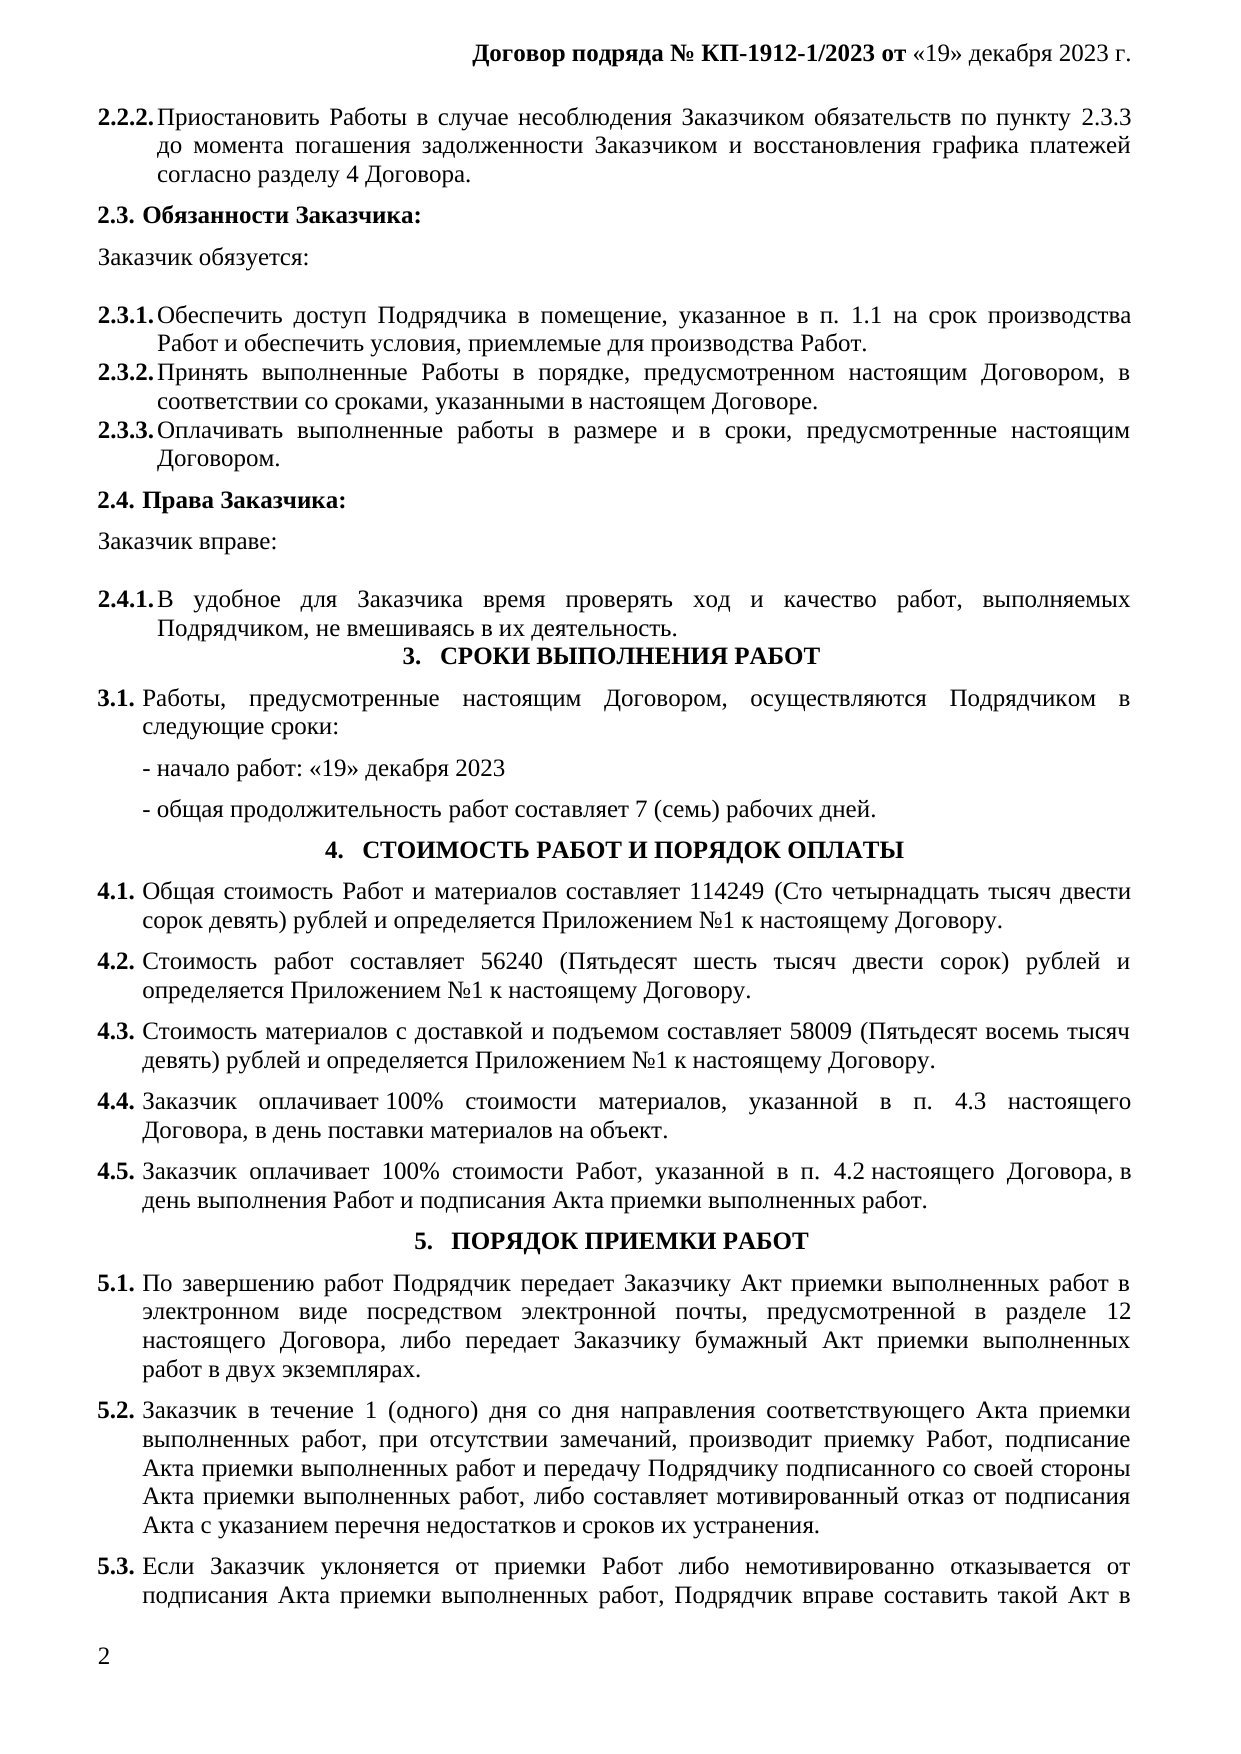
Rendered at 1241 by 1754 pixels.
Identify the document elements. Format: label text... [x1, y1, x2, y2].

list Стоимость материалов с доставкой и подъемом составляет 58009 (Пятьдесят восемь тысяч девять) рублей и определяется Приложением №1 к настоящему Договору. [97, 1016, 1131, 1074]
list Обеспечить доступ Подрядчика в помещение, указанное в п. 1.1. на срок производства Работ и обеспечить условия, приемлемые для производства Работ. [98, 300, 1131, 357]
list Стоимость работ составляет 56240 (Пятьдесят шесть тысяч двести сорок) рублей и определяется Приложением №1 к настоящему Договору. [97, 946, 1131, 1004]
text - общая продолжительность работ составляет 7 (семь) рабочих дней. [142, 794, 1131, 823]
text Заказчик вправе: [98, 526, 1131, 555]
list Работы, предусмотренные настоящим Договором, осуществляются Подрядчиком в следующие сроки: [97, 683, 1131, 740]
list Общая стоимость Работ и материалов составляет 114249 (Сто четырнадцать тысяч двести сорок девять) рублей и определяется Приложением №1 к настоящему Договору. [97, 876, 1131, 934]
list Принять выполненные Работы в порядке, предусмотренном настоящим Договором, в соответствии со сроками, указанными в настоящем Договоре. [98, 357, 1131, 415]
list Обязанности Заказчика: [97, 201, 1131, 229]
list Заказчик оплачивает 100% стоимости материалов, указанной в п. 4.3. настоящего Договора, в день поставки материалов на объект. [97, 1086, 1131, 1144]
text - начало работ: «19» декабря 2023 [142, 753, 1131, 781]
list В удобное для Заказчика время проверять ход и качество работ, выполняемых Подрядчиком, не вмешиваясь в их деятельность. [98, 584, 1131, 641]
list Приостановить Работы в случае несоблюдения Заказчиком обязательств по пункту 2.3.3. до момента погашения задолженности Заказчиком и восстановления графика платежей согласно разделу 4. Договора. [98, 102, 1131, 188]
list По завершению работ Подрядчик передает Заказчику Акт приемки выполненных работ в электронном виде посредством электронной почты, предусмотренной в разделе 12 настоящего Договора, либо передает Заказчику бумажный Акт приемки выполненных работ в двух экземплярах. [97, 1268, 1131, 1383]
list Права Заказчика: [97, 485, 1131, 513]
list Заказчик оплачивает 100% стоимости Работ, указанной в п. 4.2. настоящего Договора, в день выполнения Работ и подписания Акта приемки выполненных работ. [97, 1156, 1131, 1214]
list Заказчик в течение 1 (одного) дня со дня направления соответствующего Акта приемки выполненных работ, при отсутствии замечаний, производит приемку Работ, подписание Акта приемки выполненных работ и передачу Подрядчику подписанного со своей стороны Акта приемки выполненных работ, либо составляет мотивированный отказ от подписания Акта с указанием перечня недостатков и сроков их устранения. [97, 1395, 1131, 1539]
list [97, 1551, 1131, 1609]
list СРОКИ ВЫПОЛНЕНИЯ РАБОТ [98, 641, 1131, 670]
list СТОИМОСТЬ РАБОТ И ПОРЯДОК ОПЛАТЫ [98, 835, 1131, 864]
list Оплачивать выполненные работы в размере и в сроки, предусмотренные настоящим Договором. [98, 415, 1131, 472]
list ПОРЯДОК ПРИЕМКИ РАБОТ [98, 1226, 1131, 1255]
text Заказчик обязуется: [98, 242, 1131, 271]
